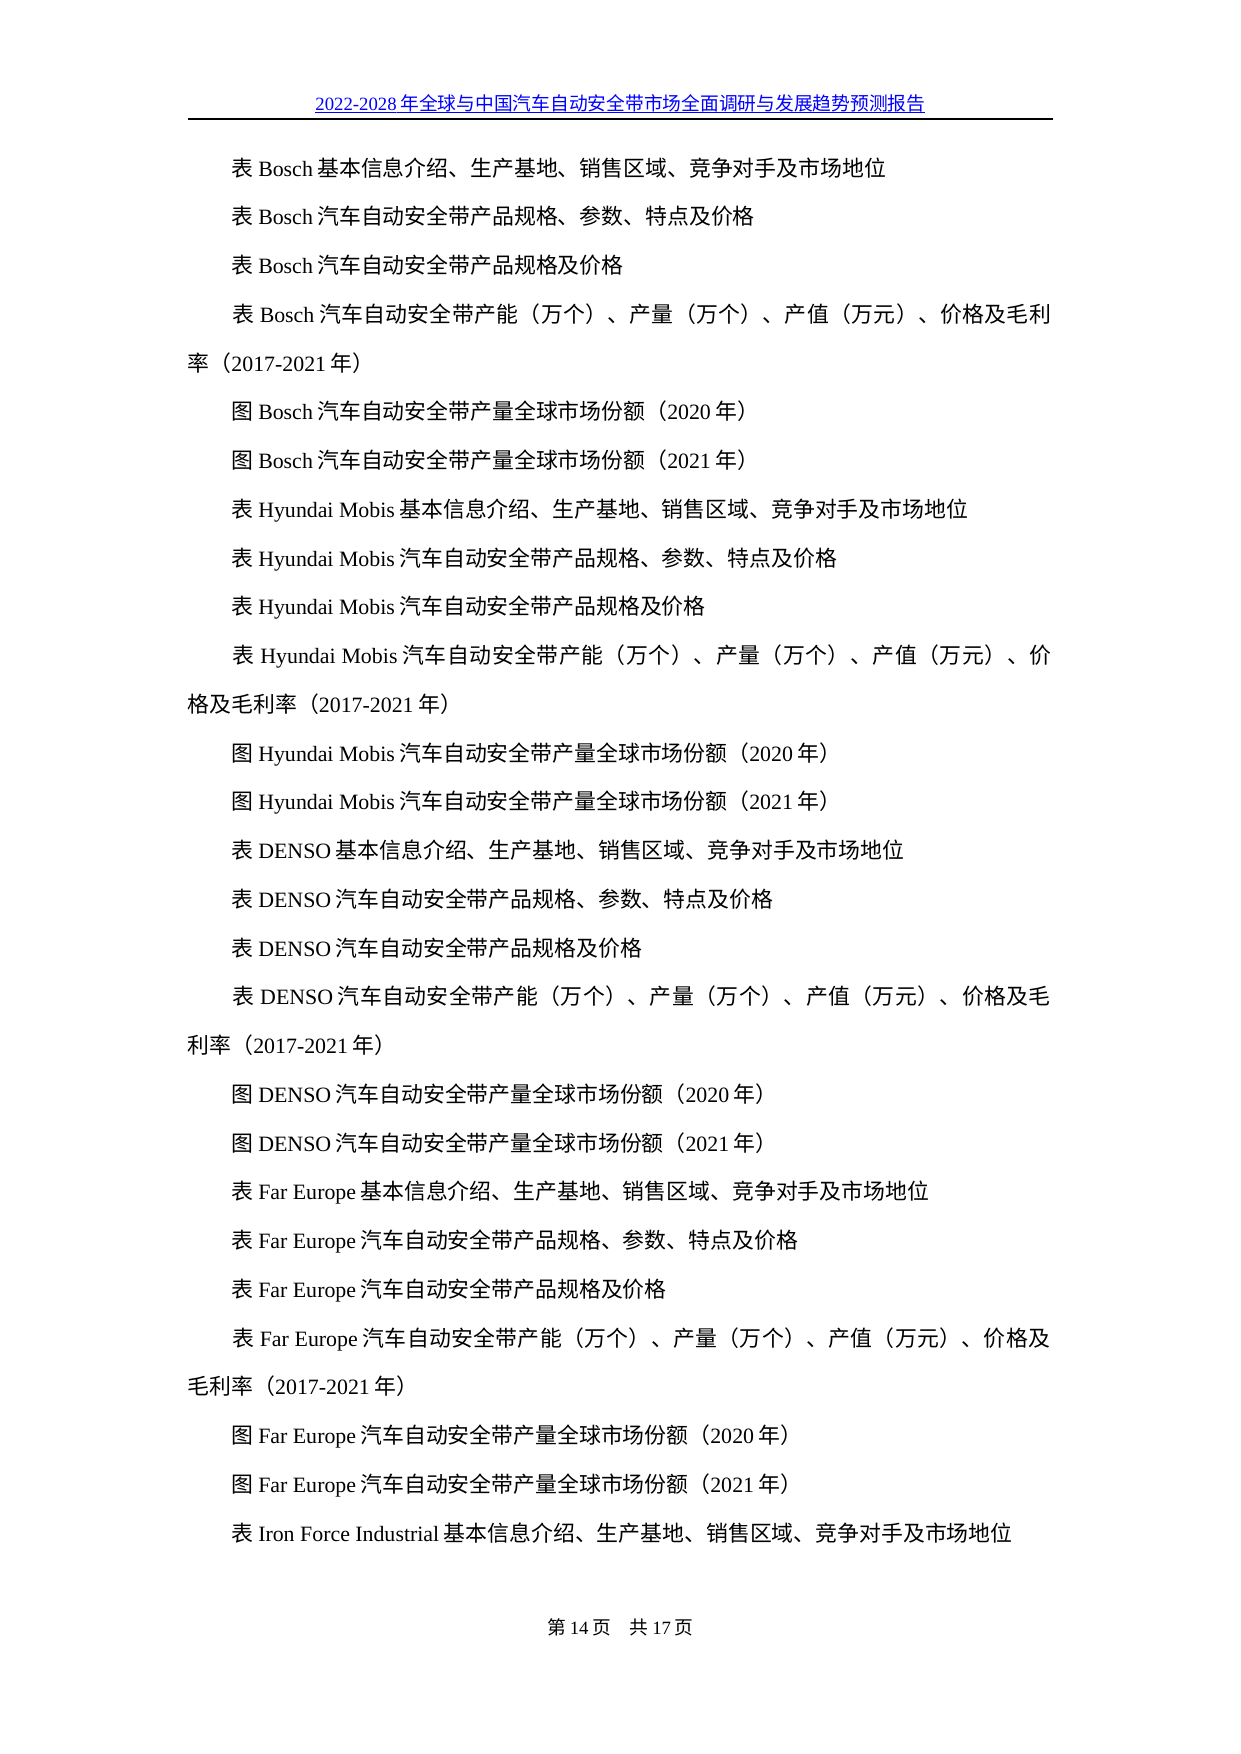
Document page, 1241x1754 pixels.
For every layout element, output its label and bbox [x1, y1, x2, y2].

text [187, 150, 1053, 1548]
